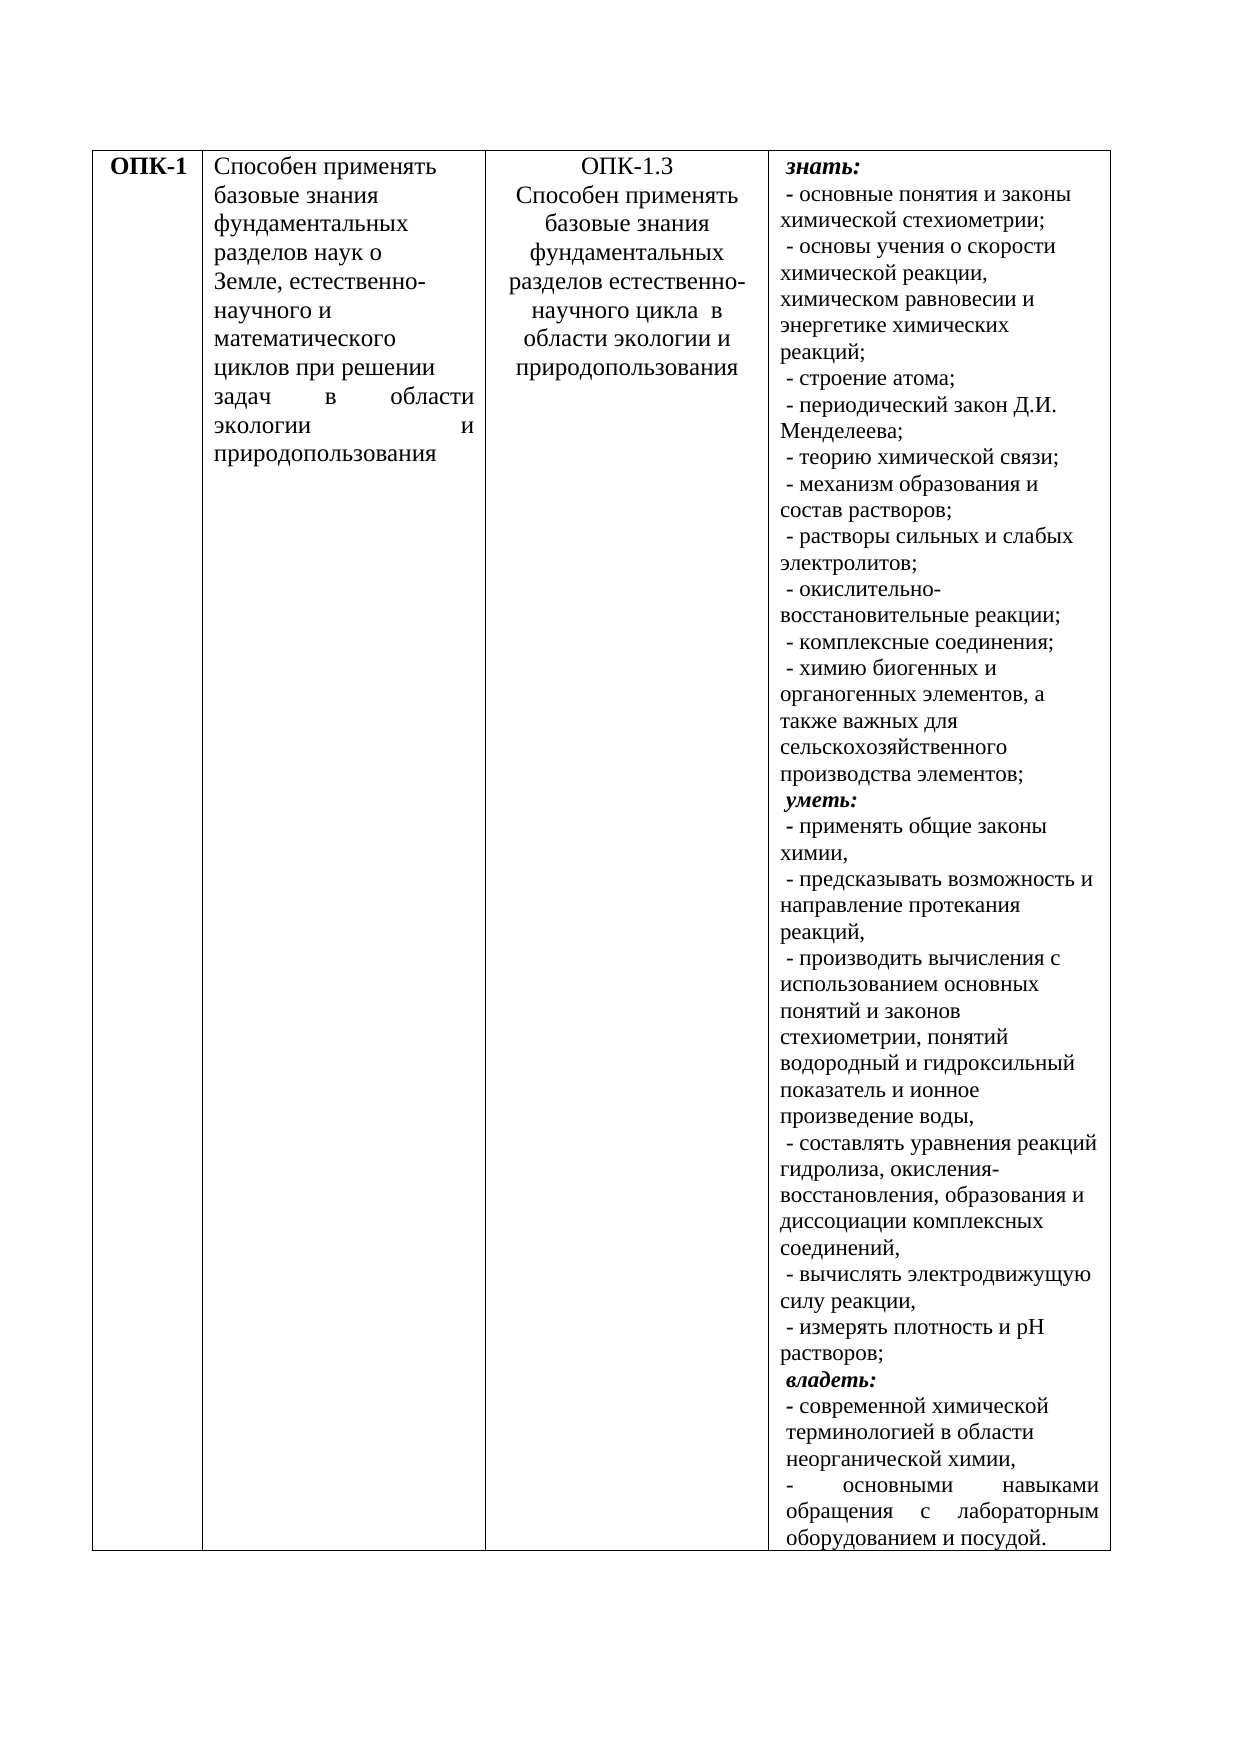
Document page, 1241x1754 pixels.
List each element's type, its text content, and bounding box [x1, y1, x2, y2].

table_cell ОПК-1 [93, 151, 202, 1550]
table_cell ОПК-1.3 Способен применять базовые знания фундаментальных разделов естественно-научного цикла в области экологии и природопользования [486, 151, 768, 1550]
table_cell Способен применять базовые знания фундаментальных разделов наук о Земле, естественно-научного и математического циклов при решении задач в области экологии и природопользования [203, 151, 485, 1550]
table_cell знать: - основные понятия и законы химической стехиометрии; - основы учения о скорости химической реакции, химическом равновесии и энергетике химических реакций; - строение атома; - периодический закон Д.И. Менделеева; - теорию химической связи; - механизм образования и состав растворов; - растворы сильных и слабых электролитов; - окислительно-восстановительные реакции; - комплексные соединения; - химию биогенных и органогенных элементов, а также важных для сельскохозяйственного производства элементов; уметь: - применять общие законы химии, - предсказывать возможность и направление протекания реакций, - производить вычисления с использованием основных понятий и законов стехиометрии, понятий водородный и гидроксильный показатель и ионное произведение воды, - составлять уравнения реакций гидролиза, окисления-восстановления, образования и диссоциации комплексных соединений, - вычислять электродвижущую силу реакции, - измерять плотность и рН растворов; владеть: - современной химической терминологией в области неорганической химии, - основными навыками обращения с лабораторным оборудованием и посудой. [769, 151, 1110, 1550]
